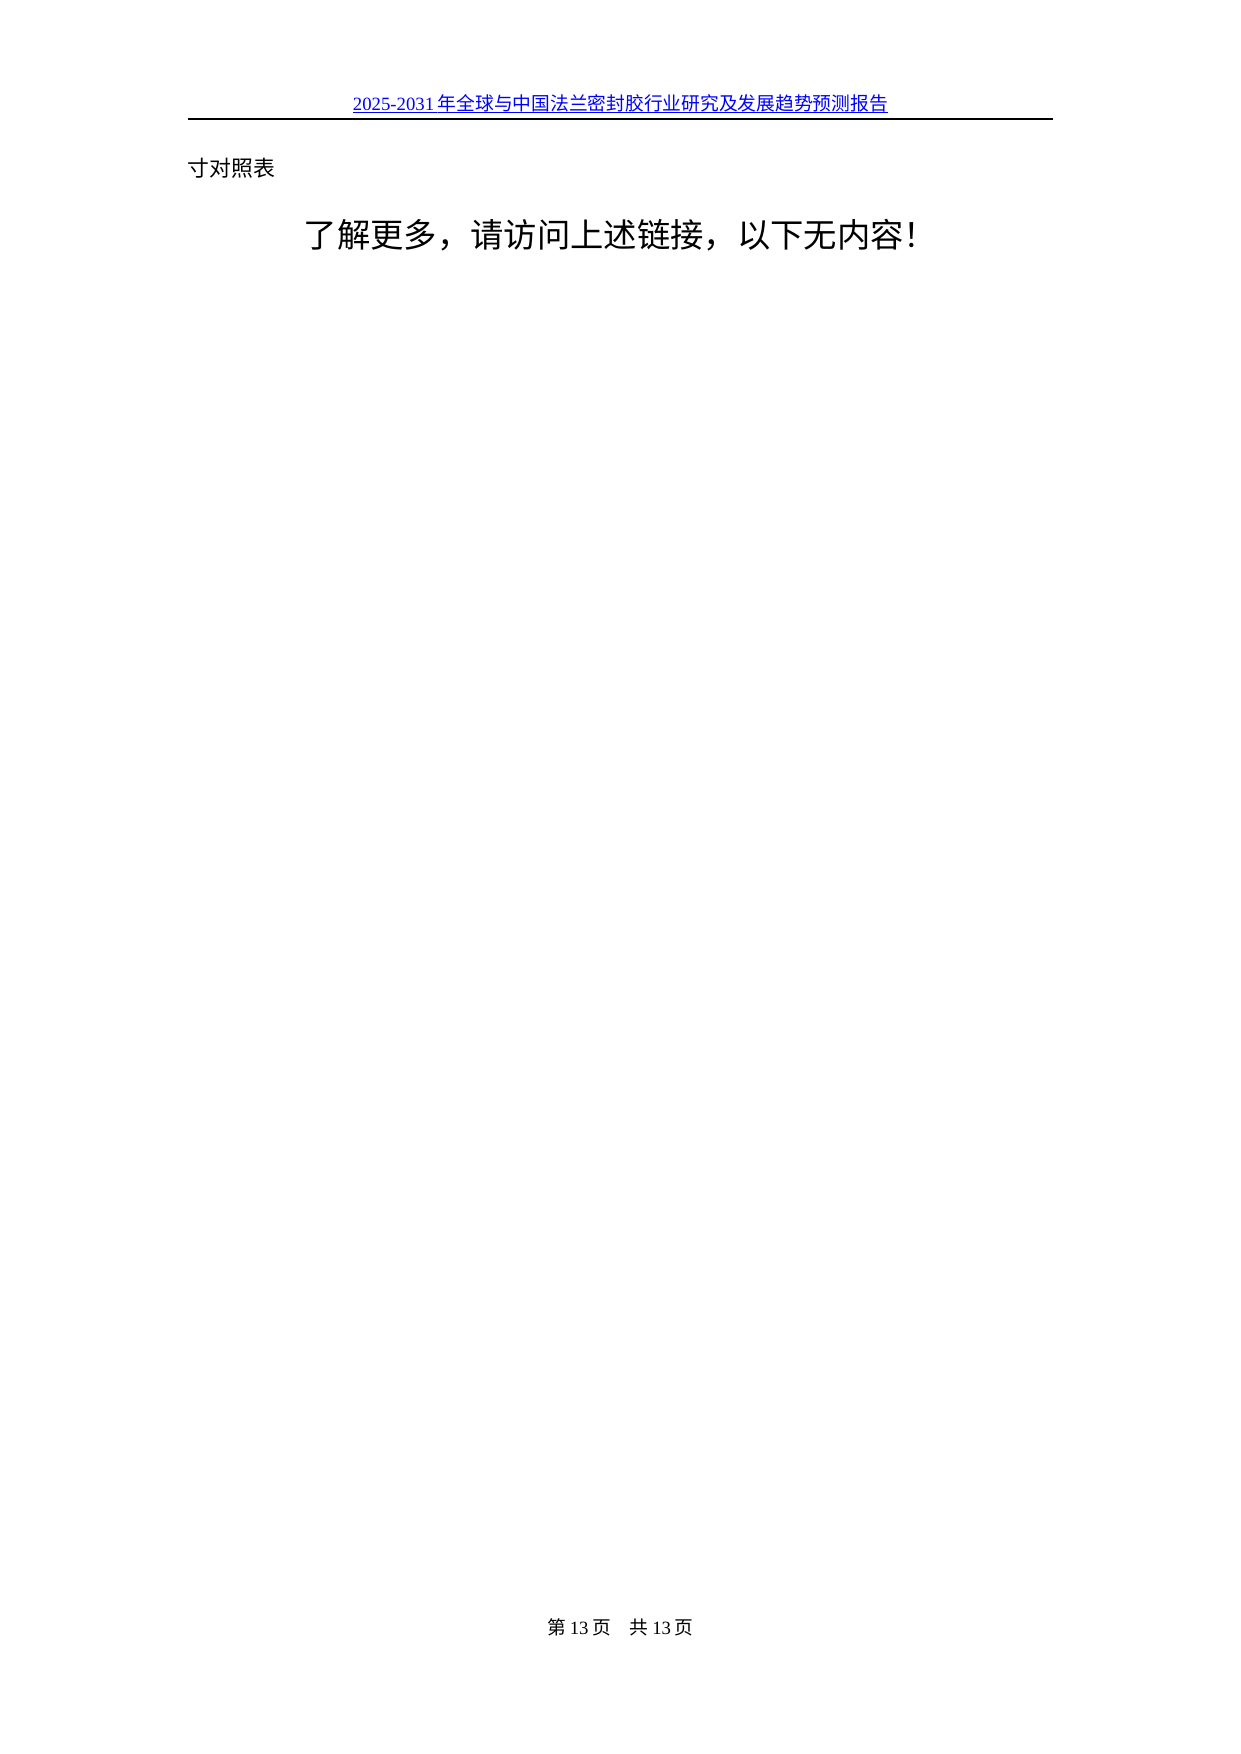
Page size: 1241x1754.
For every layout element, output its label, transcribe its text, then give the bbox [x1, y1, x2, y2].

title 了解更多，请访问上述链接，以下无内容！ [187, 200, 1053, 265]
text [187, 150, 1053, 183]
